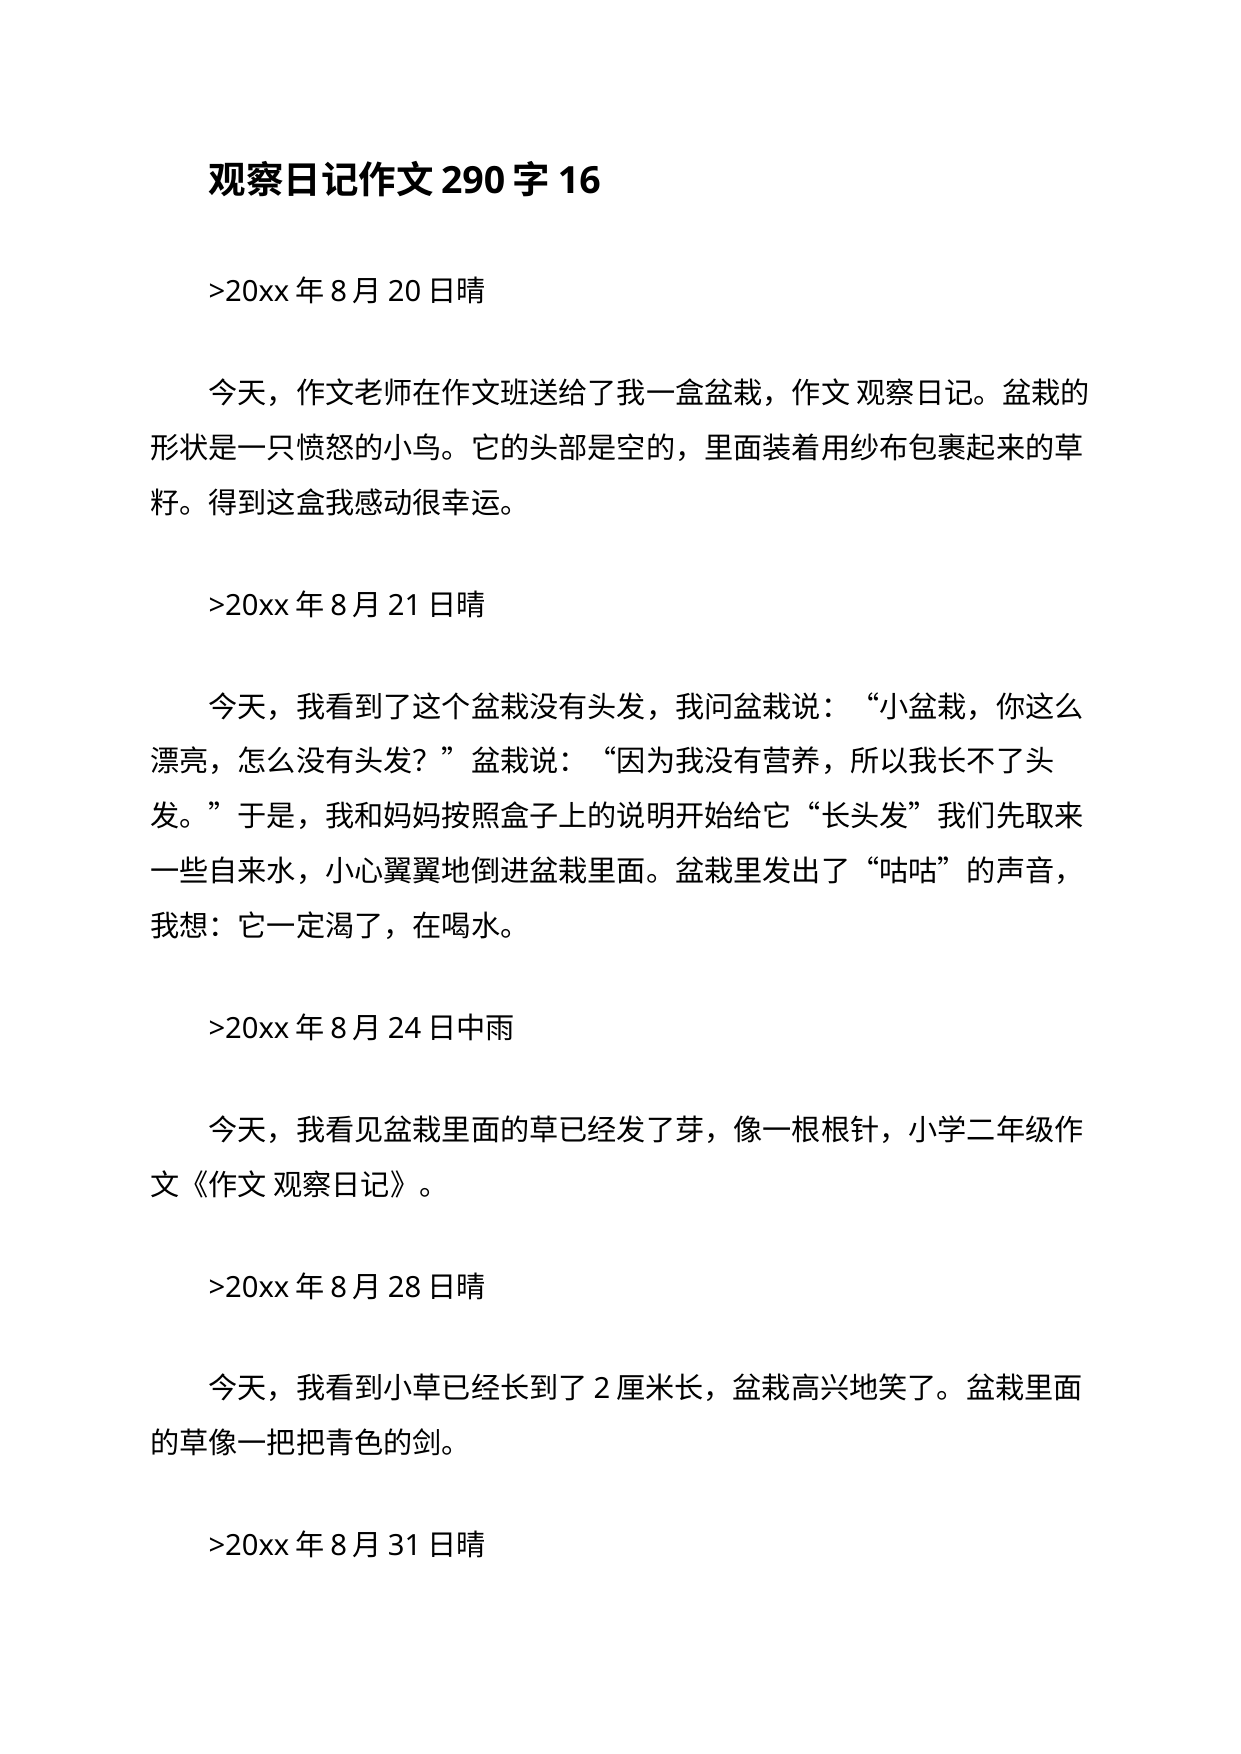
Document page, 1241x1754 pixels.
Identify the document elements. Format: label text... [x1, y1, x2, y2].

text 观察日记作文290字16 [150, 150, 1090, 204]
text 今天，我看到了这个盆栽没有头发，我问盆栽说：“小盆栽，你这么漂亮，怎么没有头发？”盆栽说：“因为我没有营养，所以我长不了头发。”于是，我和妈妈按照盒子上的说明开始给它“长头发”我们先取来一些自来水，小心翼翼地倒进盆栽里面。盆栽里发出了“咕咕”的声音，我想：它一定渴了，在喝水。 [150, 683, 1090, 945]
text >20xx年8月20日晴 [150, 268, 1090, 310]
text 今天，作文老师在作文班送给了我一盒盆栽，作文 观察日记。盆栽的形状是一只愤怒的小鸟。它的头部是空的，里面装着用纱布包裹起来的草籽。得到这盒我感动很幸运。 [150, 369, 1090, 522]
text >20xx年8月24日中雨 [150, 1004, 1090, 1047]
text 今天，我看到小草已经长到了2厘米长，盆栽高兴地笑了。盆栽里面的草像一把把青色的剑。 [150, 1365, 1090, 1462]
text 今天，我看见盆栽里面的草已经发了芽，像一根根针，小学二年级作文《作文 观察日记》。 [150, 1106, 1090, 1204]
text >20xx年8月31日晴 [150, 1522, 1090, 1564]
text >20xx年8月21日晴 [150, 581, 1090, 623]
text >20xx年8月28日晴 [150, 1263, 1090, 1306]
